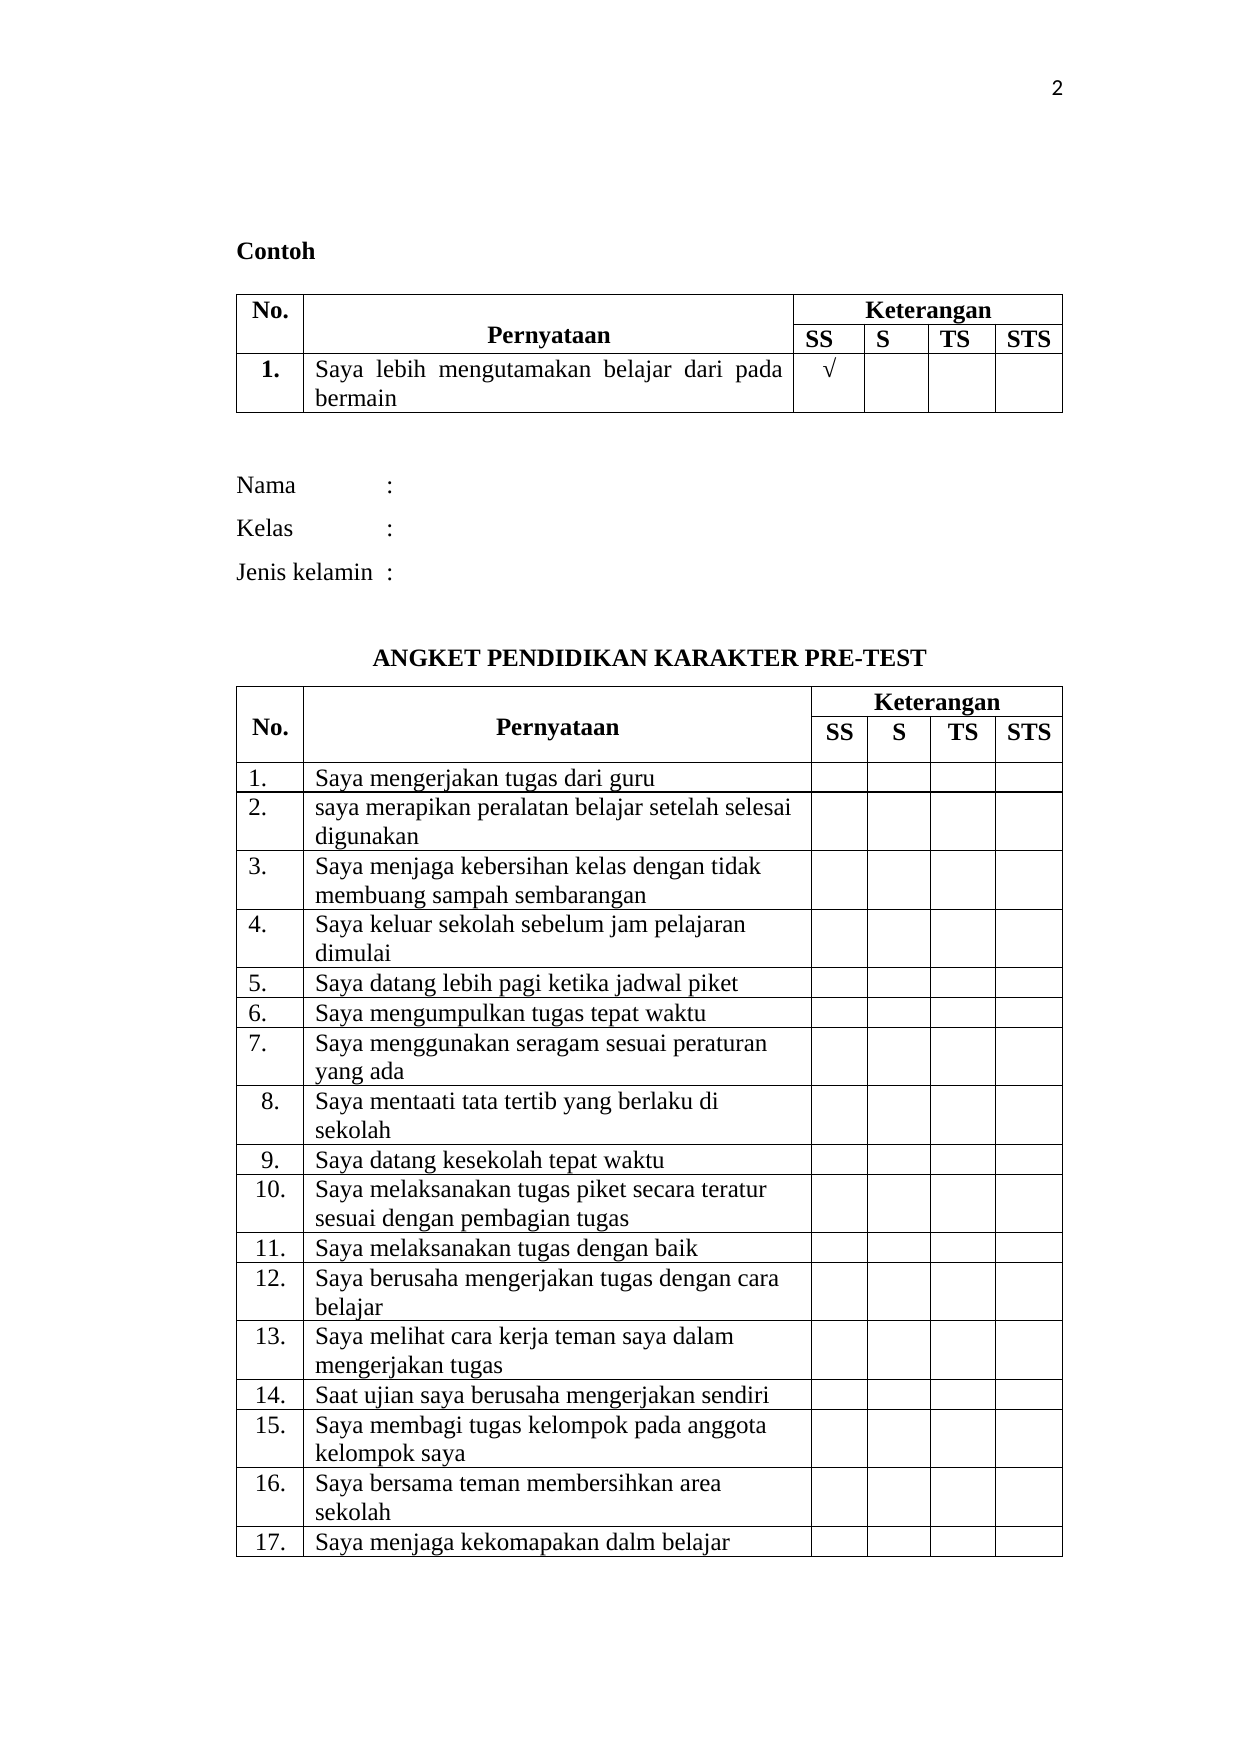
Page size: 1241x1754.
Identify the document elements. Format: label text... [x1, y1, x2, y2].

table_cell [868, 793, 930, 850]
table_header Pernyataan [304, 687, 811, 762]
table_cell [812, 793, 867, 850]
table_cell [868, 1410, 930, 1467]
table_cell [996, 793, 1062, 850]
table_cell 17. [237, 1527, 303, 1556]
table_cell [868, 910, 930, 967]
table_cell [931, 1086, 995, 1144]
table_cell 3. [237, 851, 303, 908]
table_cell 1. [237, 354, 303, 412]
table_cell [868, 1527, 930, 1556]
table_cell [931, 763, 995, 791]
table_cell 6. [237, 998, 303, 1027]
table_cell [812, 1321, 867, 1379]
table_cell [996, 910, 1062, 967]
table_cell [996, 1028, 1062, 1085]
table_header Keterangan [812, 687, 1062, 716]
table_cell [996, 1233, 1062, 1262]
table_cell Saya menggunakan seragam sesuai peraturan yang ada [304, 1028, 811, 1085]
table_cell [865, 354, 928, 412]
table_cell Saya datang lebih pagi ketika jadwal piket [304, 968, 811, 997]
table_cell 2. [237, 793, 303, 850]
table_cell [868, 763, 930, 791]
table_cell [996, 851, 1062, 908]
table_cell Saat ujian saya berusaha mengerjakan sendiri [304, 1380, 811, 1409]
table_cell [996, 1086, 1062, 1144]
table_cell [996, 1263, 1062, 1320]
text ANGKET PENDIDIKAN KARAKTER PRE-TEST [236, 643, 1063, 672]
table_cell [812, 1263, 867, 1320]
table_cell [812, 1380, 867, 1409]
table_cell [931, 1175, 995, 1232]
table_cell [996, 1175, 1062, 1232]
table_cell S [865, 325, 928, 353]
table_cell 8. [237, 1086, 303, 1144]
table_cell Saya lebih mengutamakan belajar dari pada bermain [304, 354, 793, 412]
table_cell [929, 354, 995, 412]
table_cell [868, 1380, 930, 1409]
table_cell [812, 968, 867, 997]
table_cell Saya keluar sekolah sebelum jam pelajaran dimulai [304, 910, 811, 967]
table_cell 15. [237, 1410, 303, 1467]
table_cell [812, 1233, 867, 1262]
table_cell [868, 1175, 930, 1232]
table_cell 4. [237, 910, 303, 967]
table_cell Saya berusaha mengerjakan tugas dengan cara belajar [304, 1263, 811, 1320]
table_cell [996, 1527, 1062, 1556]
table_cell [931, 1527, 995, 1556]
table_cell [931, 910, 995, 967]
table_cell [931, 1145, 995, 1173]
table_cell [931, 1321, 995, 1379]
table_cell [996, 763, 1062, 791]
table_cell [868, 851, 930, 908]
table_cell 1. [237, 763, 303, 791]
table_cell [868, 968, 930, 997]
table_cell [812, 1410, 867, 1467]
table_cell TS [929, 325, 995, 353]
table_cell Saya datang kesekolah tepat waktu [304, 1145, 811, 1173]
table_cell [812, 1527, 867, 1556]
table_cell [996, 1468, 1062, 1526]
table_cell 9. [237, 1145, 303, 1173]
table_cell [931, 1028, 995, 1085]
table_cell Saya mengumpulkan tugas tepat waktu [304, 998, 811, 1027]
table_cell TS [931, 717, 995, 762]
table_cell [931, 1410, 995, 1467]
table_cell 5. [237, 968, 303, 997]
table_cell 11. [237, 1233, 303, 1262]
table_cell [868, 1145, 930, 1173]
table_cell [812, 763, 867, 791]
table_cell [868, 1028, 930, 1085]
table_cell saya merapikan peralatan belajar setelah selesai digunakan [304, 793, 811, 850]
table_cell [868, 1263, 930, 1320]
table_cell [996, 1145, 1062, 1173]
table_cell [868, 1086, 930, 1144]
table_cell [931, 1468, 995, 1526]
table_cell 10. [237, 1175, 303, 1232]
table_cell [931, 1233, 995, 1262]
table_cell [931, 1263, 995, 1320]
table_cell √ [794, 354, 864, 412]
table_cell [931, 1380, 995, 1409]
table_cell [868, 1233, 930, 1262]
table_cell [812, 1145, 867, 1173]
table_cell 16. [237, 1468, 303, 1526]
text Kelas : [236, 513, 1063, 542]
table_cell [812, 1028, 867, 1085]
table_cell [868, 1468, 930, 1526]
table_cell S [868, 717, 930, 762]
table_cell [931, 851, 995, 908]
table_cell Saya melihat cara kerja teman saya dalam mengerjakan tugas [304, 1321, 811, 1379]
table_cell Saya mengerjakan tugas dari guru [304, 763, 811, 791]
table_cell STS [996, 717, 1062, 762]
table_header No. [237, 295, 303, 353]
table_cell Saya membagi tugas kelompok pada anggota kelompok saya [304, 1410, 811, 1467]
table_cell 14. [237, 1380, 303, 1409]
table_cell [812, 910, 867, 967]
table_cell [812, 851, 867, 908]
table_cell [812, 1175, 867, 1232]
table_cell [931, 793, 995, 850]
table_cell Saya melaksanakan tugas piket secara teratur sesuai dengan pembagian tugas [304, 1175, 811, 1232]
table_cell [996, 354, 1062, 412]
table_cell [996, 998, 1062, 1027]
table_cell [868, 1321, 930, 1379]
table_cell STS [996, 325, 1062, 353]
text Nama : [236, 470, 1063, 499]
table_header Pernyataan [304, 295, 793, 353]
text Contoh [236, 236, 1063, 265]
table_cell Saya melaksanakan tugas dengan baik [304, 1233, 811, 1262]
table_cell Saya mentaati tata tertib yang berlaku di sekolah [304, 1086, 811, 1144]
table_cell [996, 1410, 1062, 1467]
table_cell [304, 1527, 811, 1556]
text Jenis kelamin : [236, 557, 1063, 585]
table_cell [931, 968, 995, 997]
table_cell [812, 998, 867, 1027]
table_cell 7. [237, 1028, 303, 1085]
table_cell [812, 1468, 867, 1526]
table_header Keterangan [794, 295, 1062, 323]
table_cell SS [812, 717, 867, 762]
table_cell Saya bersama teman membersihkan area sekolah [304, 1468, 811, 1526]
table_cell [812, 1086, 867, 1144]
table_header No. [237, 687, 303, 762]
table_cell [996, 1380, 1062, 1409]
table_cell [996, 968, 1062, 997]
table_cell [931, 998, 995, 1027]
table_cell 12. [237, 1263, 303, 1320]
table_cell SS [794, 325, 864, 353]
table_cell 13. [237, 1321, 303, 1379]
table_cell [996, 1321, 1062, 1379]
table_cell Saya menjaga kebersihan kelas dengan tidak membuang sampah sembarangan [304, 851, 811, 908]
table_cell [868, 998, 930, 1027]
